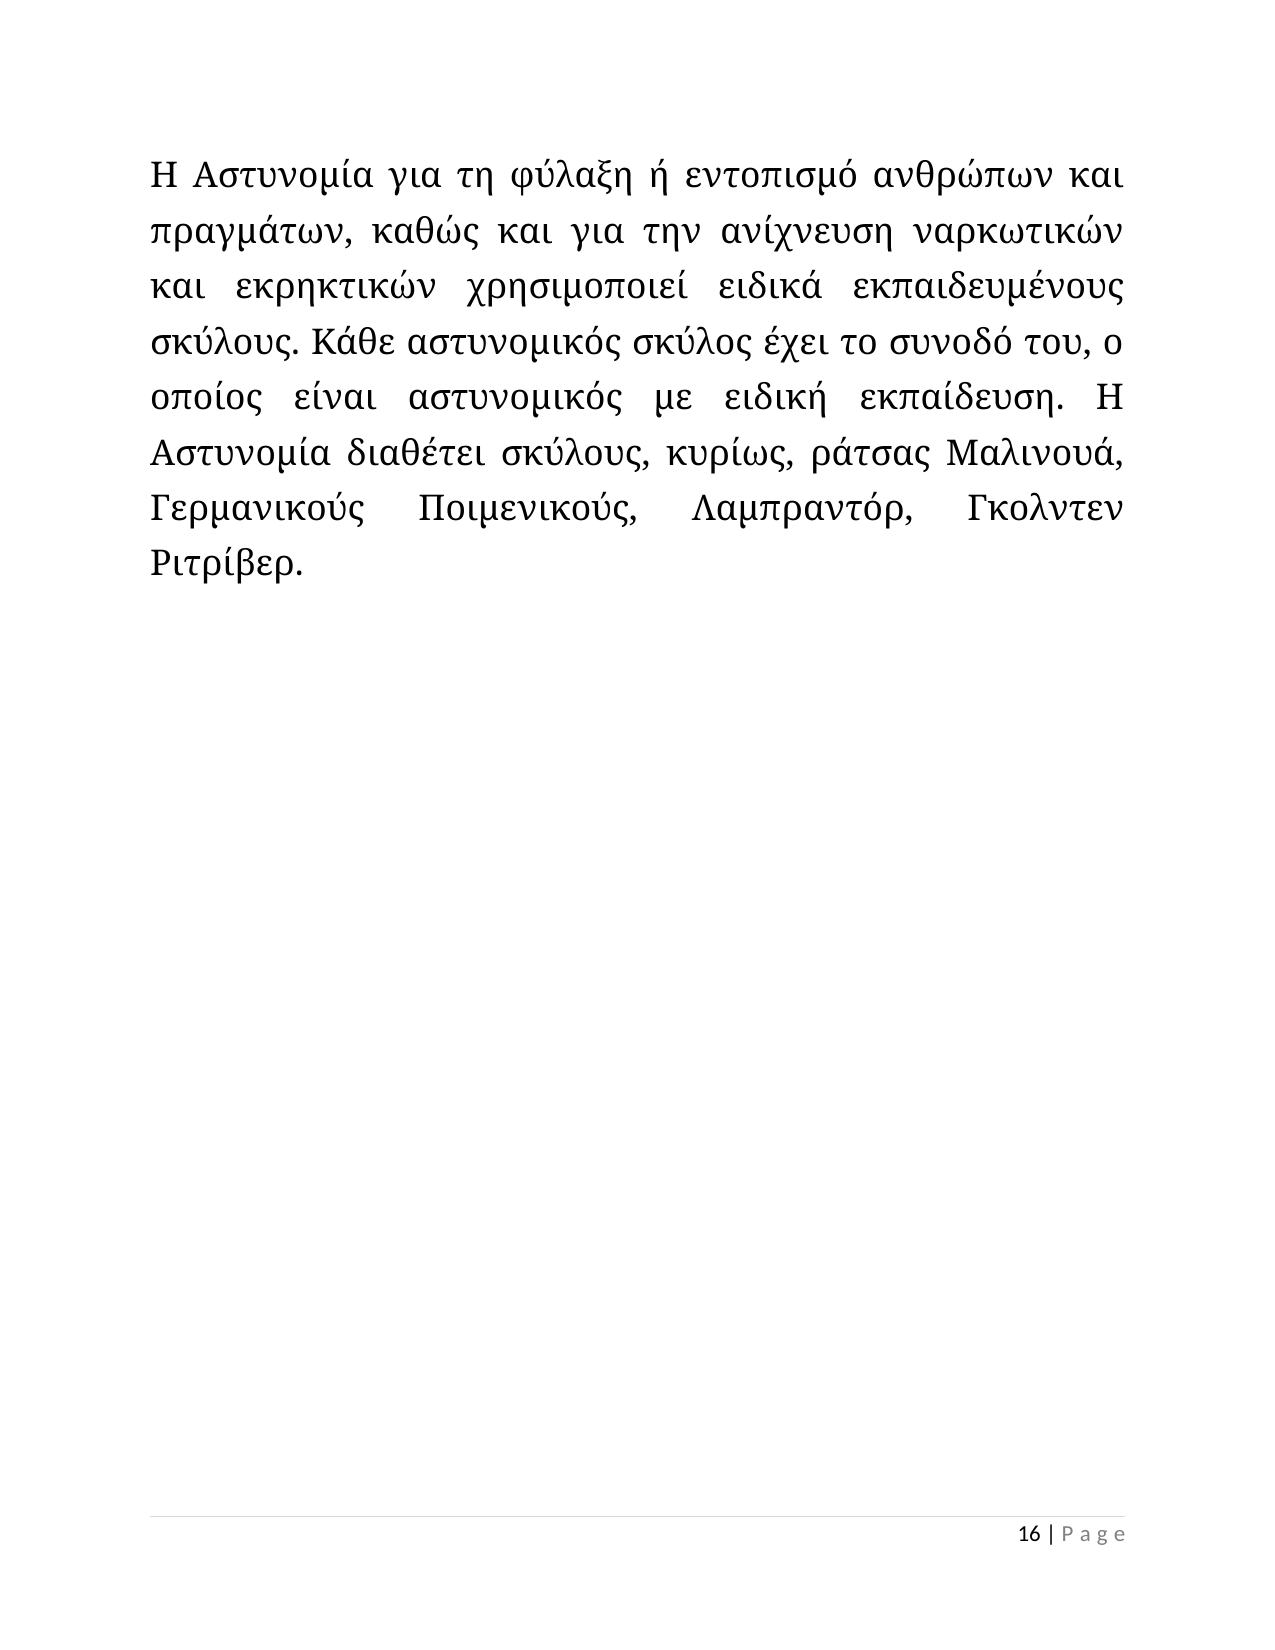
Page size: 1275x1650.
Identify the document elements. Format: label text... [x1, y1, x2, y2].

text Η Αστυνομία για τη φύλαξη ή εντοπισμό ανθρώπων και πραγμάτων, καθώς και για την ανίχνευση ναρκωτικών και εκρηκτικών χρησιμοποιεί ειδικά εκπαιδευμένους σκύλους. Κάθε αστυνομικός σκύλος έχει το συνοδό του, ο οποίος είναι αστυνομικός με ειδική εκπαίδευση. Η Αστυνομία διαθέτει σκύλους, κυρίως, ράτσας Μαλινουά, Γερμανικούς Ποιμενικούς, Λαμπραντόρ, Γκολντεν Ριτρίβερ. [150, 150, 1125, 586]
